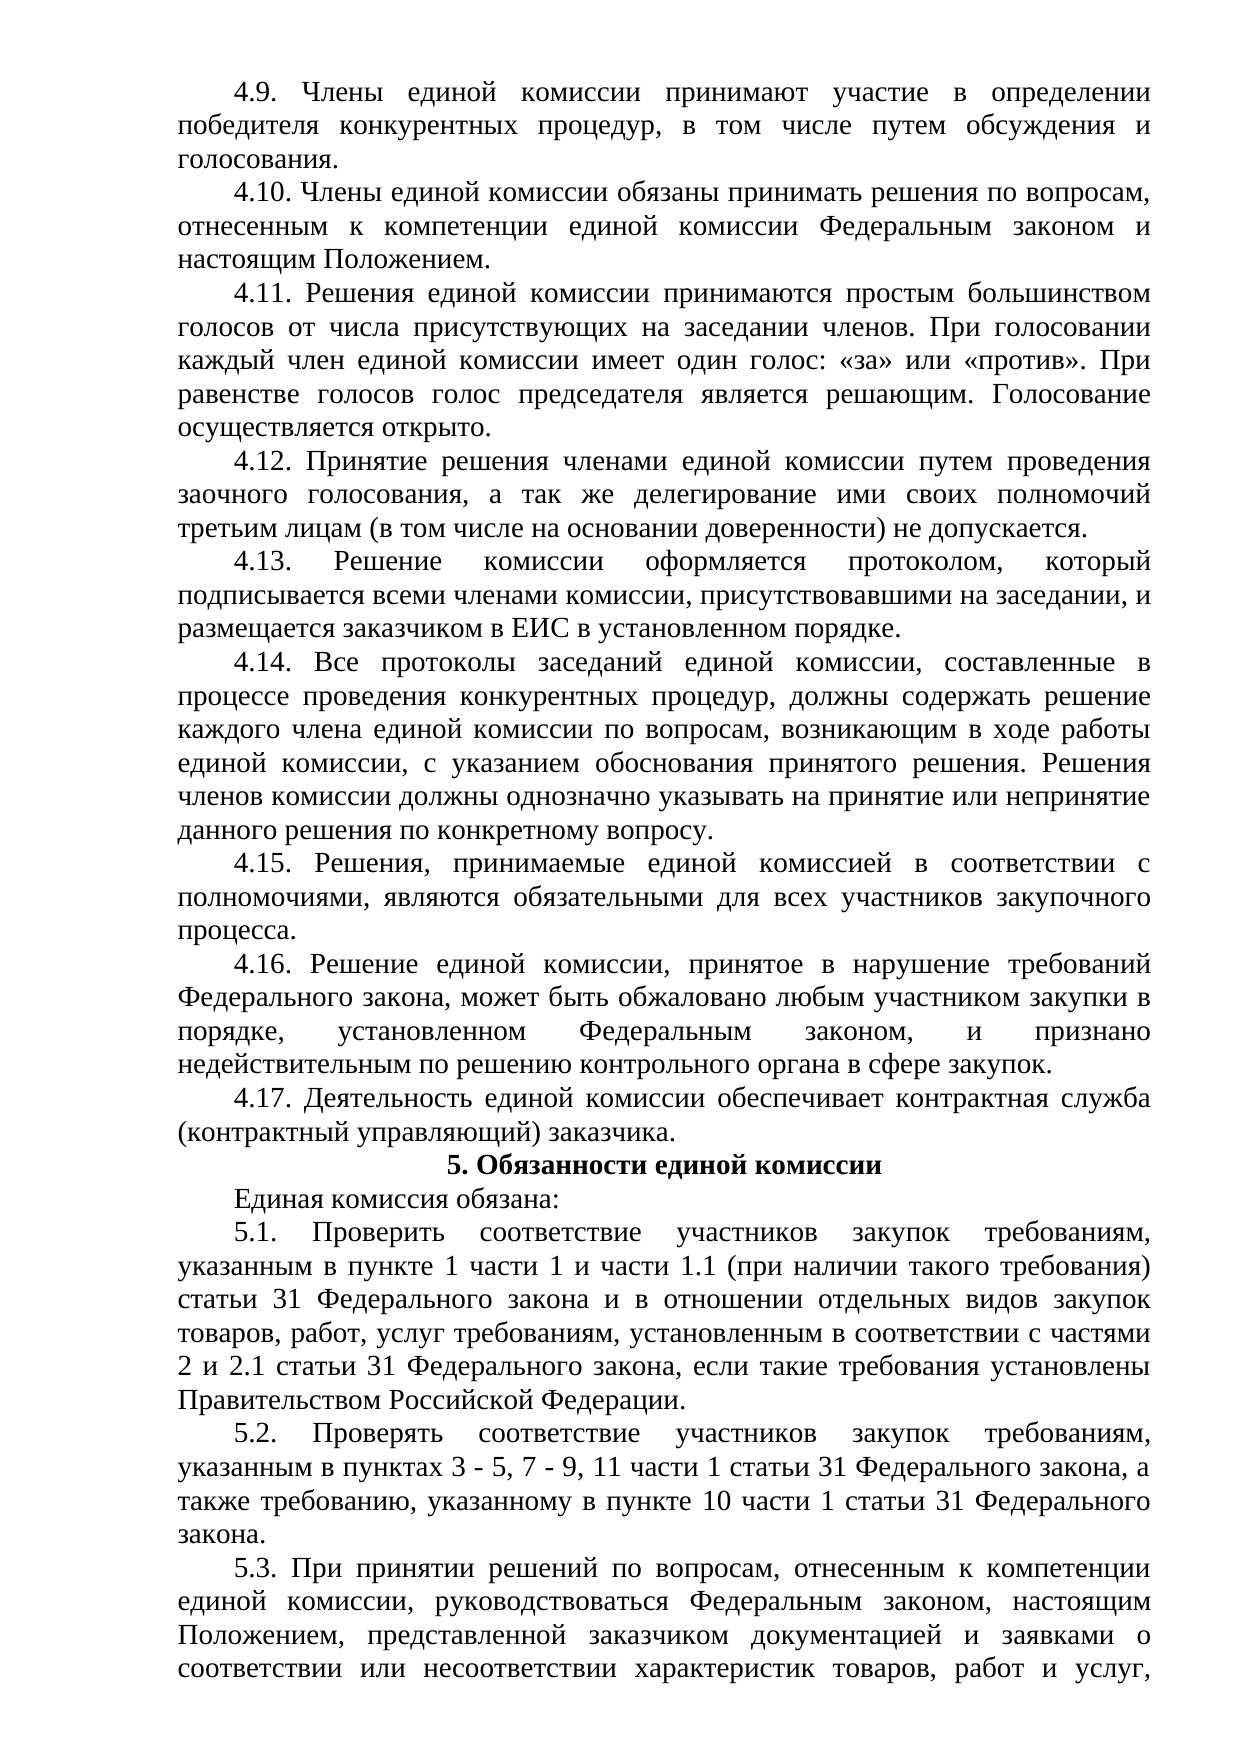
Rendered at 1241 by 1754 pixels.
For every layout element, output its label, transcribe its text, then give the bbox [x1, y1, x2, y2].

text 4.16. Решение единой комиссии, принятое в нарушение требований Федерального закона, может быть обжаловано любым участником закупки в порядке, установленном Федеральным законом, и признано недействительным по решению контрольного органа в сфере закупок. [177, 946, 1152, 1080]
text 4.15. Решения, принимаемые единой комиссией в соответствии с полномочиями, являются обязательными для всех участников закупочного процесса. [177, 845, 1152, 946]
text 4.10. Члены единой комиссии обязаны принимать решения по вопросам, отнесенным к компетенции единой комиссии Федеральным законом и настоящим Положением. [177, 174, 1152, 275]
text 5. Обязанности единой комиссии [177, 1147, 1152, 1181]
text 4.13. Решение комиссии оформляется протоколом, который подписывается всеми членами комиссии, присутствовавшими на заседании, и размещается заказчиком в ЕИС в установленном порядке. [177, 543, 1152, 644]
text 4.17. Деятельность единой комиссии обеспечивает контрактная служба (контрактный управляющий) заказчика. [177, 1080, 1152, 1147]
text 4.12. Принятие решения членами единой комиссии путем проведения заочного голосования, а так же делегирование ими своих полномочий третьим лицам (в том числе на основании доверенности) не допускается. [177, 443, 1152, 543]
text Единая комиссия обязана: [177, 1181, 1152, 1214]
text 5.2. Проверять соответствие участников закупок требованиям, указанным в пунктах 3 - 5, 7 - 9, 11 части 1 статьи 31 Федерального закона, а также требованию, указанному в пункте 10 части 1 статьи 31 Федерального закона. [177, 1416, 1152, 1550]
text 4.14. Все протоколы заседаний единой комиссии, составленные в процессе проведения конкурентных процедур, должны содержать решение каждого члена единой комиссии по вопросам, возникающим в ходе работы единой комиссии, с указанием обоснования принятого решения. Решения членов комиссии должны однозначно указывать на принятие или непринятие данного решения по конкретному вопросу. [177, 644, 1152, 845]
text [177, 1550, 1152, 1684]
text 5.1. Проверить соответствие участников закупок требованиям, указанным в пункте 1 части 1 и части 1.1 (при наличии такого требования) статьи 31 Федерального закона и в отношении отдельных видов закупок товаров, работ, услуг требованиям, установленным в соответствии с частями 2 и 2.1 статьи 31 Федерального закона, если такие требования установлены Правительством Российской Федерации. [177, 1214, 1152, 1416]
text 4.9. Члены единой комиссии принимают участие в определении победителя конкурентных процедур, в том числе путем обсуждения и голосования. [177, 74, 1152, 174]
text 4.11. Решения единой комиссии принимаются простым большинством голосов от числа присутствующих на заседании членов. При голосовании каждый член единой комиссии имеет один голос: «за» или «против». При равенстве голосов голос председателя является решающим. Голосование осуществляется открыто. [177, 275, 1152, 443]
